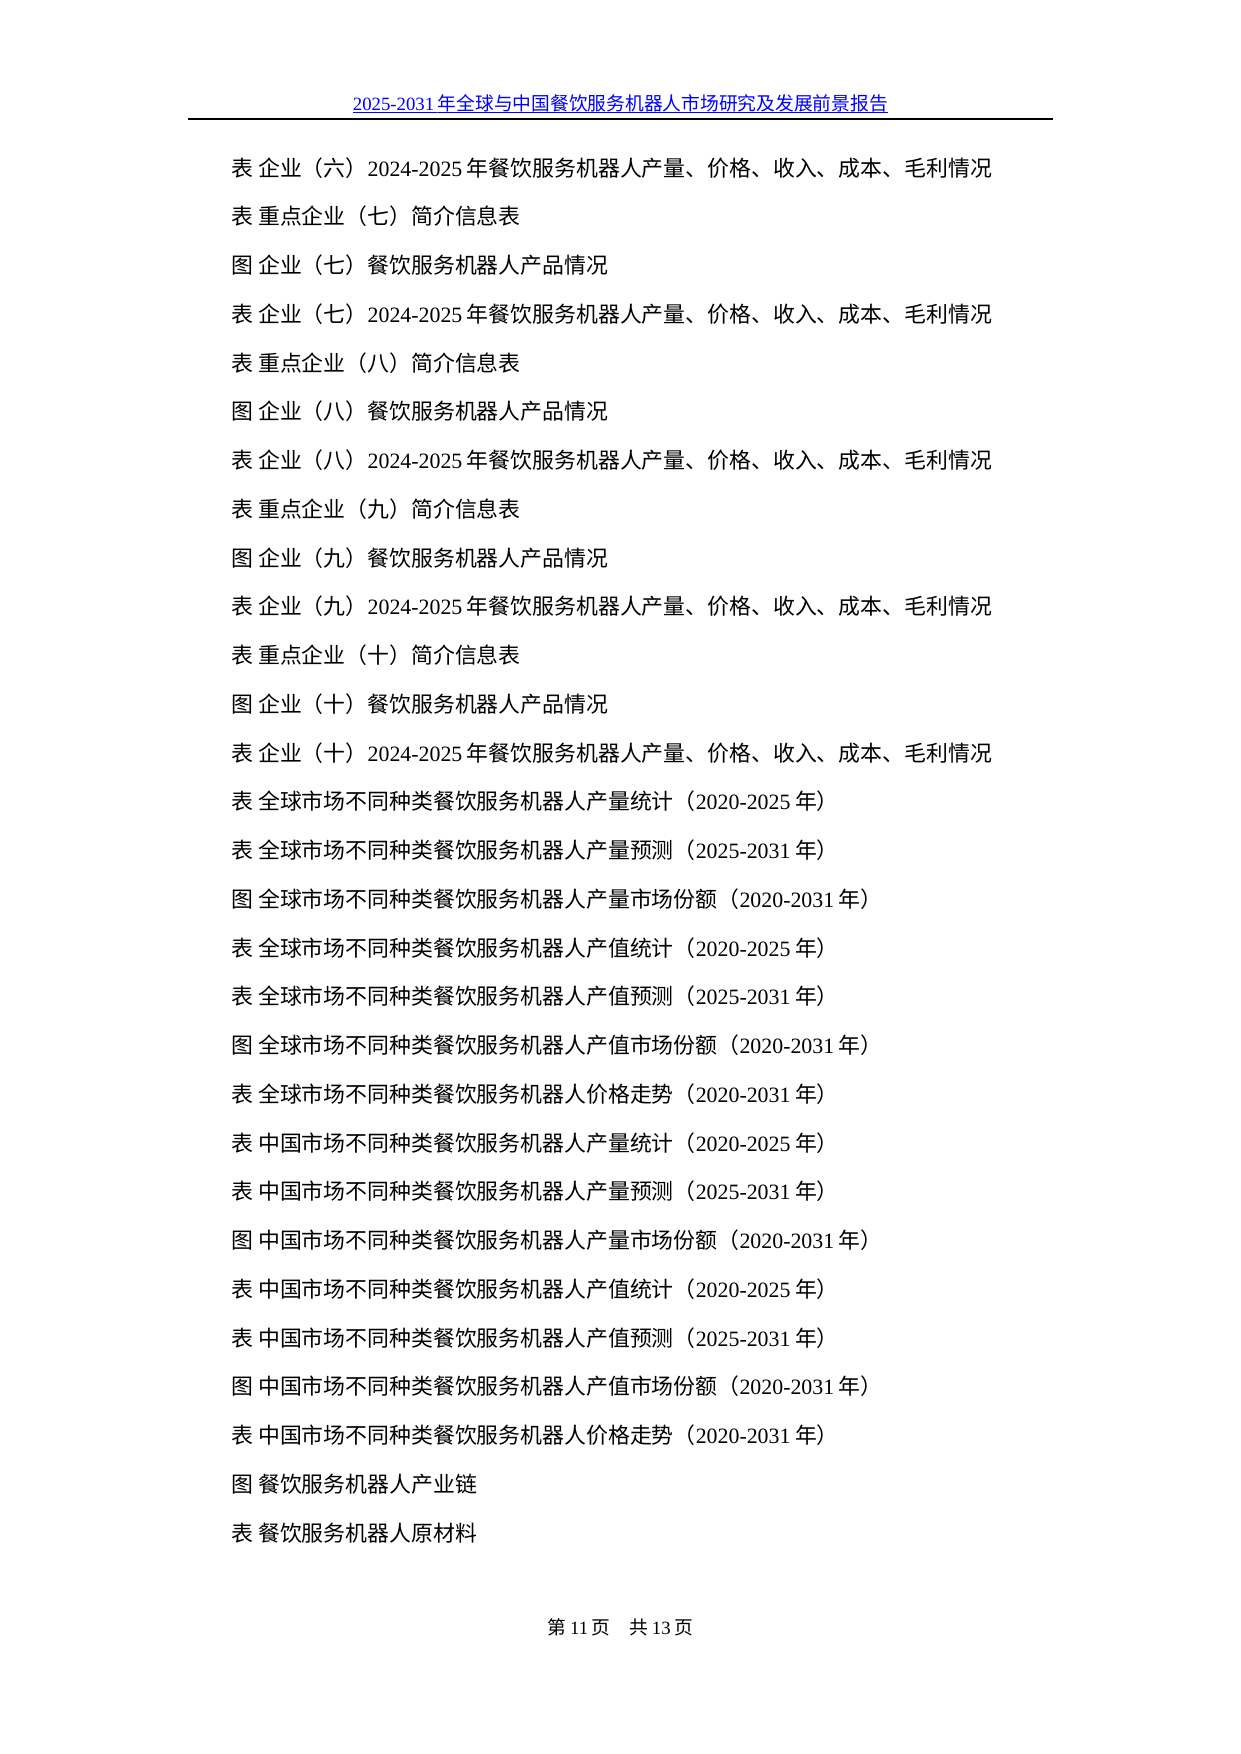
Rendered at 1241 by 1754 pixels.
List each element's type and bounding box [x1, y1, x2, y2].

text [187, 150, 1053, 1548]
